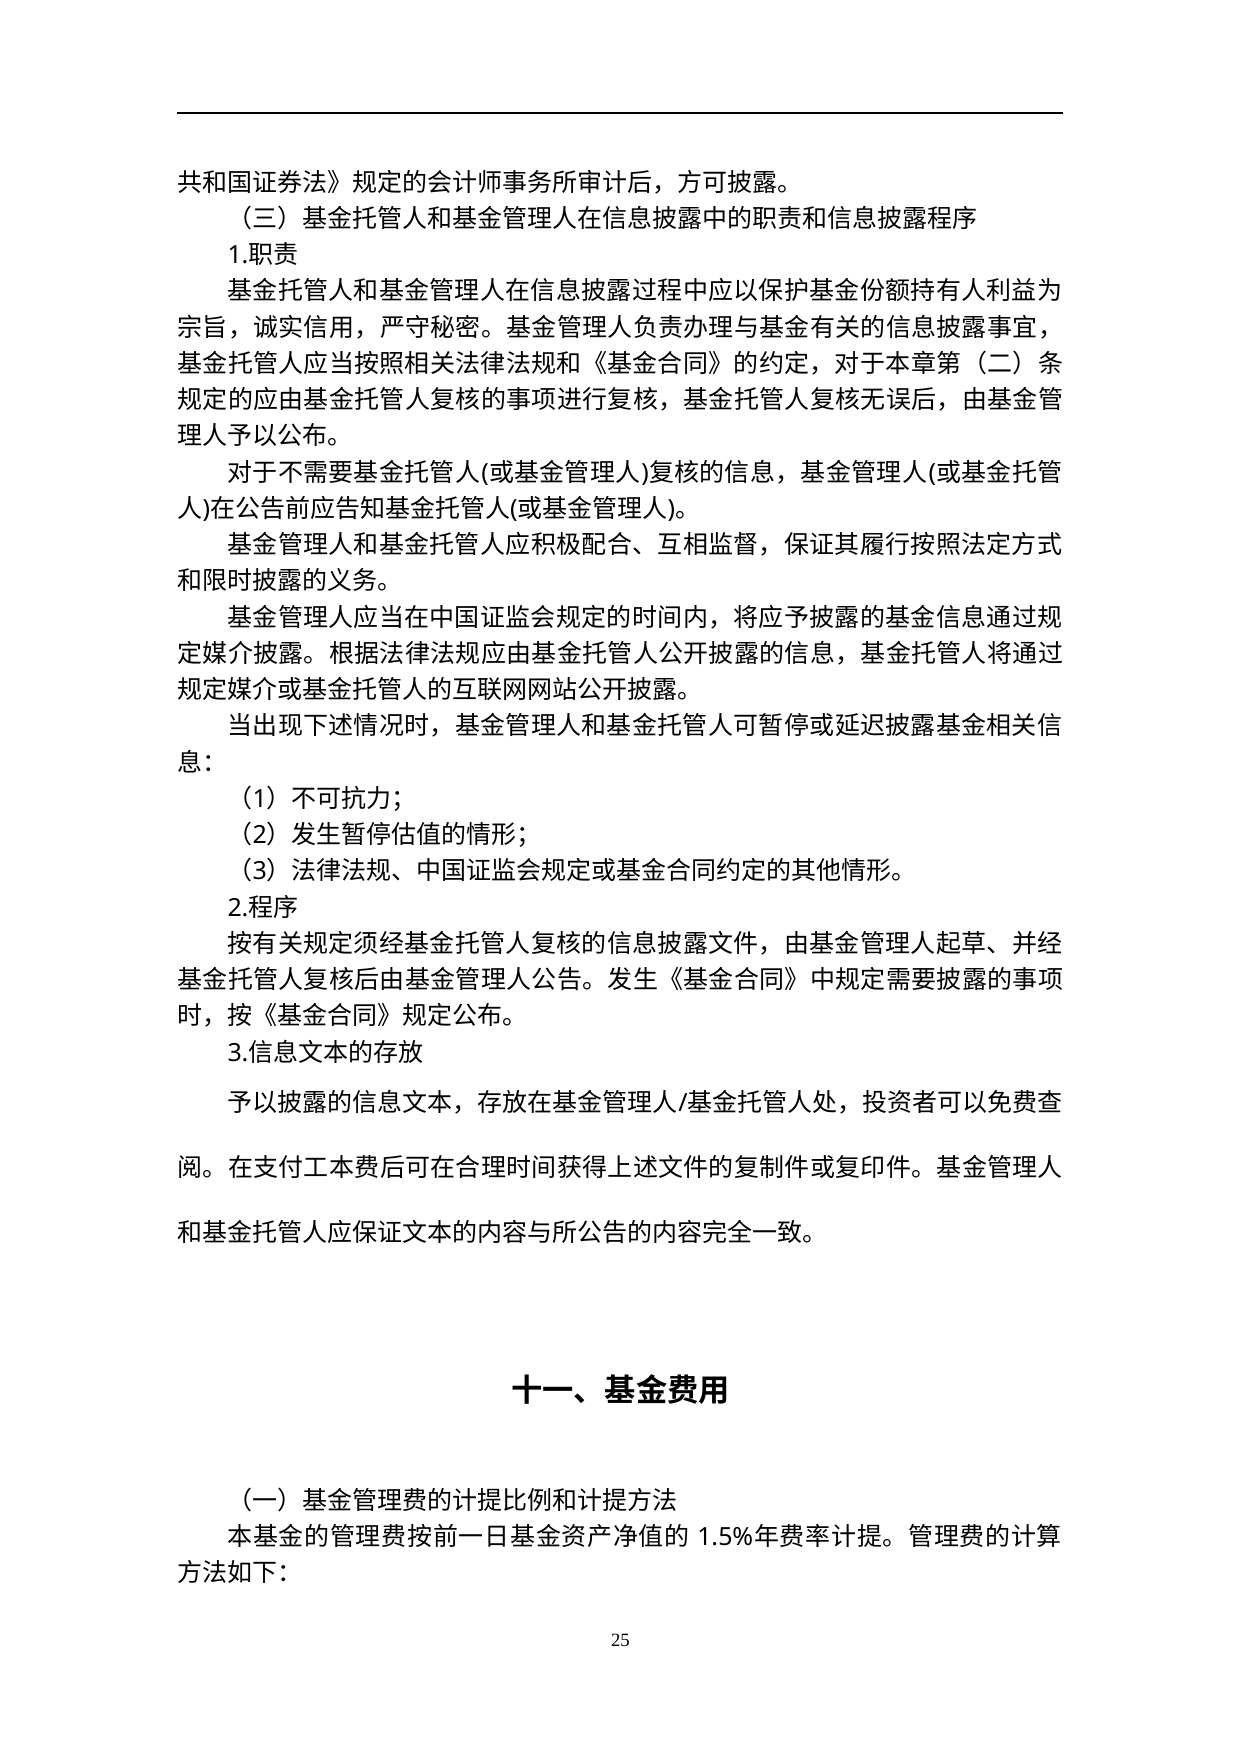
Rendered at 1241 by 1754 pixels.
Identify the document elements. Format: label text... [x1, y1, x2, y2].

text （3）法律法规、中国证监会规定或基金合同约定的其他情形。 [177, 851, 1063, 887]
text 按有关规定须经基金托管人复核的信息披露文件，由基金管理人起草、并经基金托管人复核后由基金管理人公告。发生《基金合同》中规定需要披露的事项时，按《基金合同》规定公布。 [177, 923, 1063, 1032]
text 2.程序 [177, 887, 1063, 923]
text 予以披露的信息文本，存放在基金管理人/基金托管人处，投资者可以免费查阅。在支付工本费后可在合理时间获得上述文件的复制件或复印件。基金管理人和基金托管人应保证文本的内容与所公告的内容完全一致。 [177, 1068, 1063, 1263]
text （1）不可抗力； [177, 778, 1063, 814]
text （2）发生暂停估值的情形； [177, 814, 1063, 851]
text 本基金的管理费按前一日基金资产净值的1.5%年费率计提。管理费的计算方法如下： [177, 1517, 1063, 1589]
text 基金管理人应当在中国证监会规定的时间内，将应予披露的基金信息通过规定媒介披露。根据法律法规应由基金托管人公开披露的信息，基金托管人将通过规定媒介或基金托管人的互联网网站公开披露。 [177, 597, 1063, 706]
text 基金托管人和基金管理人在信息披露过程中应以保护基金份额持有人利益为宗旨，诚实信用，严守秘密。基金管理人负责办理与基金有关的信息披露事宜，基金托管人应当按照相关法律法规和《基金合同》的约定，对于本章第（二）条规定的应由基金托管人复核的事项进行复核，基金托管人复核无误后，由基金管理人予以公布。 [177, 271, 1063, 452]
text 3.信息文本的存放 [177, 1032, 1063, 1068]
text 1.职责 [177, 234, 1063, 271]
text 当出现下述情况时，基金管理人和基金托管人可暂停或延迟披露基金相关信息： [177, 706, 1063, 778]
subtitle 十一、基金费用 [177, 1355, 1063, 1420]
text 对于不需要基金托管人(或基金管理人)复核的信息，基金管理人(或基金托管人)在公告前应告知基金托管人(或基金管理人)。 [177, 452, 1063, 524]
text （一）基金管理费的计提比例和计提方法 [177, 1480, 1063, 1517]
text （三）基金托管人和基金管理人在信息披露中的职责和信息披露程序 [177, 198, 1063, 234]
text 基金管理人和基金托管人应积极配合、互相监督，保证其履行按照法定方式和限时披露的义务。 [177, 524, 1063, 597]
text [177, 162, 1063, 198]
